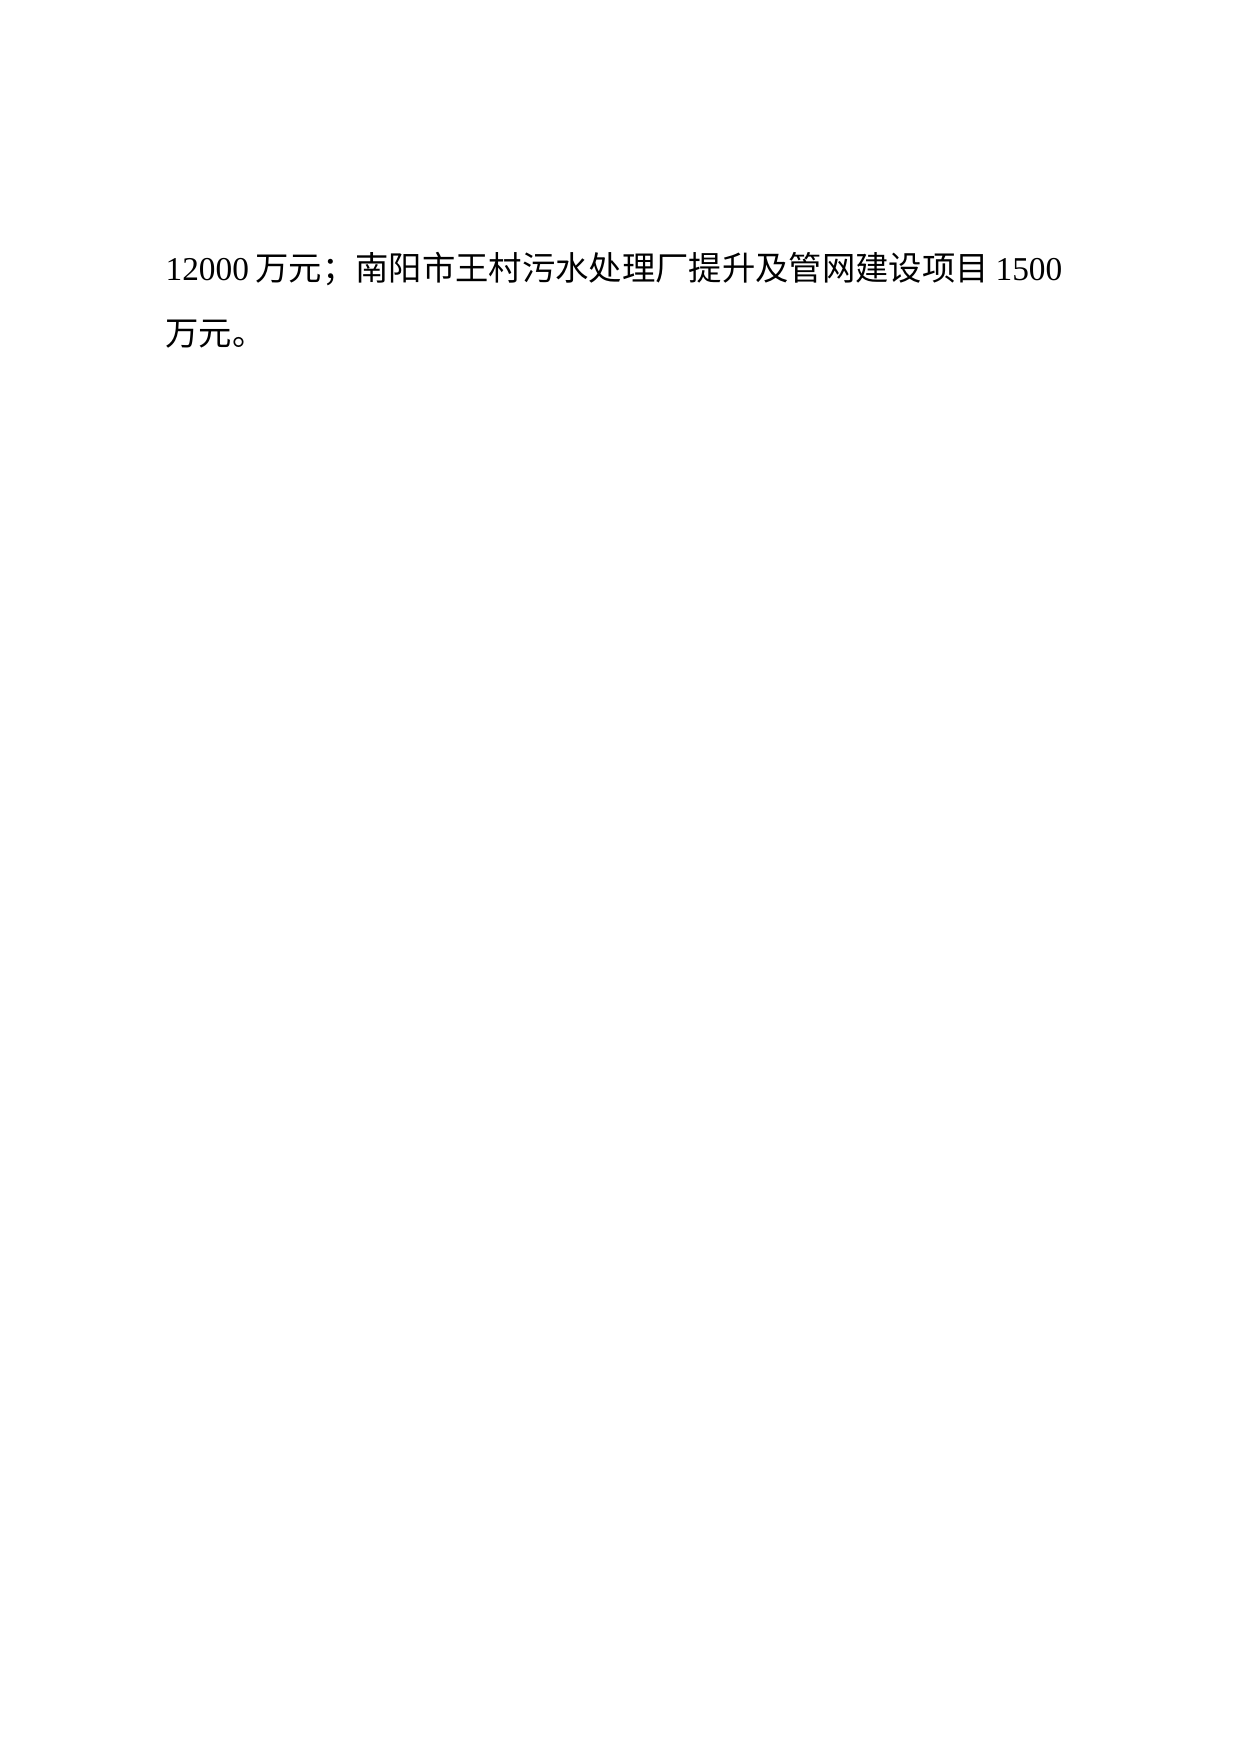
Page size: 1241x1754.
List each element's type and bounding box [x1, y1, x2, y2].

text [165, 233, 1087, 363]
